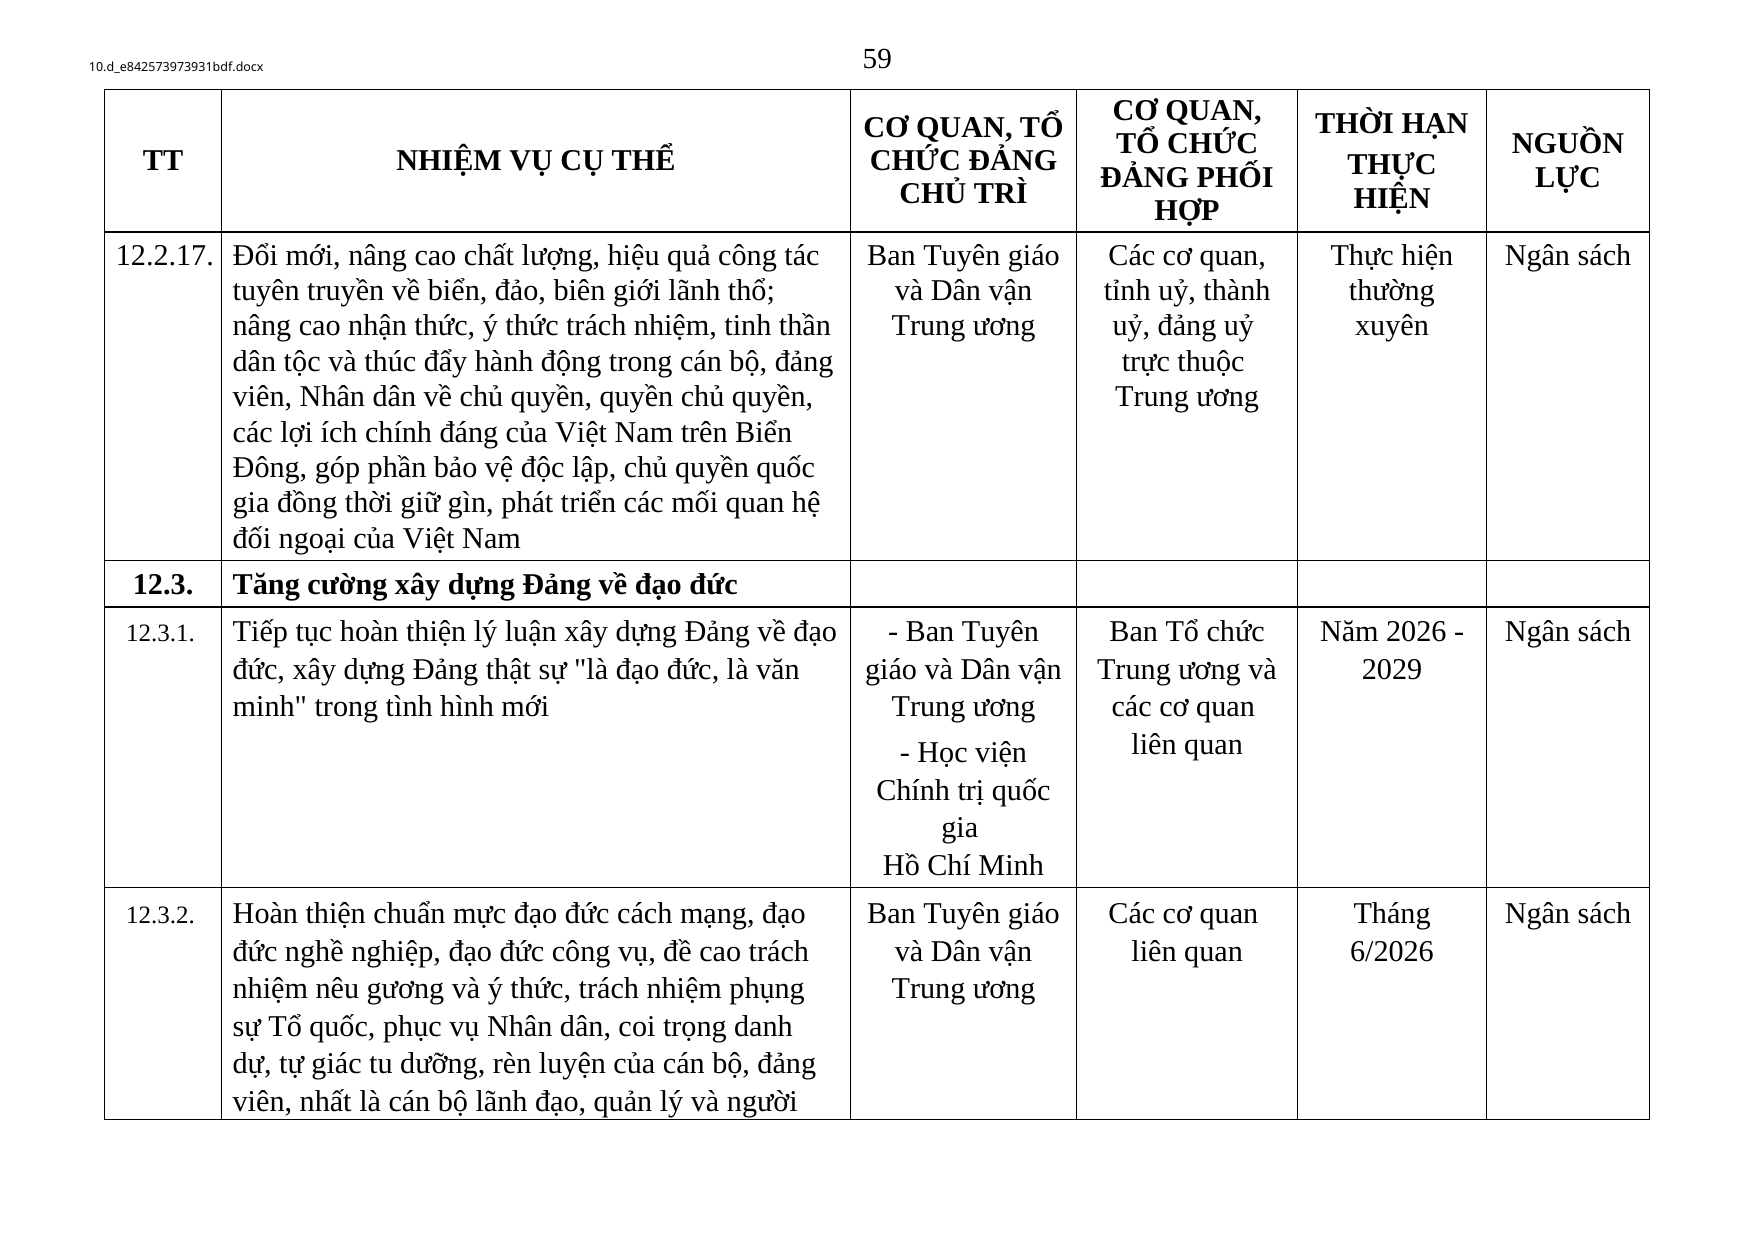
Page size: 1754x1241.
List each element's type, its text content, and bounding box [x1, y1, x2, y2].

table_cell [1077, 233, 1297, 559]
table_header THỜI HẠN THỰC HIỆN [1298, 90, 1486, 231]
table_cell Đổi mới, nâng cao chất lượng, hiệu quả công tác tuyên truyền về biển, đảo, biên giới lãnh thổ; nâng cao nhận thức, ý thức trách nhiệm, tinh thần dân tộc và thúc đẩy hành động trong cán bộ, đảng viên, Nhân dân về chủ quyền, quyền chủ quyền, các lợi ích chính đáng của Việt Nam trên Biển Đông, góp phần bảo vệ độc lập, chủ quyền quốc gia đồng thời giữ gìn, phát triển các mối quan hệ đối ngoại của Việt Nam [222, 233, 850, 559]
table_cell Ngân sách [1487, 233, 1649, 559]
table_cell Thực hiện thường xuyên [1298, 233, 1486, 559]
table_cell Các cơ quan liên quan [1077, 888, 1297, 1119]
table_cell [105, 233, 221, 559]
table_header CƠ QUAN, TỔ CHỨC ĐẢNG CHỦ TRÌ [851, 90, 1076, 231]
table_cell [222, 888, 850, 1119]
table_cell Tháng 6/2026 [1298, 888, 1486, 1119]
table_cell [1487, 561, 1649, 606]
table_header NHIỆM VỤ CỤ THỂ [222, 90, 850, 231]
table_cell [105, 888, 221, 1119]
table_cell [1077, 561, 1297, 606]
table_cell Tiếp tục hoàn thiện lý luận xây dựng Đảng về đạo đức, xây dựng Đảng thật sự "là đạo đức, là văn minh" trong tình hình mới [222, 608, 850, 887]
table_cell [851, 561, 1076, 606]
table_header CƠ QUAN, TỔ CHỨC ĐẢNG PHỐI HỢP [1077, 90, 1297, 231]
table_cell [105, 608, 221, 887]
table_cell Ban Tuyên giáo và Dân vận Trung ương [851, 888, 1076, 1119]
table_cell Ban Tổ chức Trung ương và các cơ quan liên quan [1077, 608, 1297, 887]
table_cell Năm 2026 - 2029 [1298, 608, 1486, 887]
table_cell Ngân sách [1487, 888, 1649, 1119]
table_cell 12.3. [105, 561, 221, 606]
table_cell Ban Tuyên giáo và Dân vận Trung ương [851, 233, 1076, 559]
table_header TT [105, 90, 221, 231]
table_header NGUỒN LỰC [1487, 90, 1649, 231]
table_cell - Ban Tuyên giáo và Dân vận Trung ương - Học viện Chính trị quốc gia Hồ Chí Minh [851, 608, 1076, 887]
table_cell [1298, 561, 1486, 606]
table_cell Tăng cường xây dựng Đảng về đạo đức [222, 561, 850, 606]
table_cell Ngân sách [1487, 608, 1649, 887]
